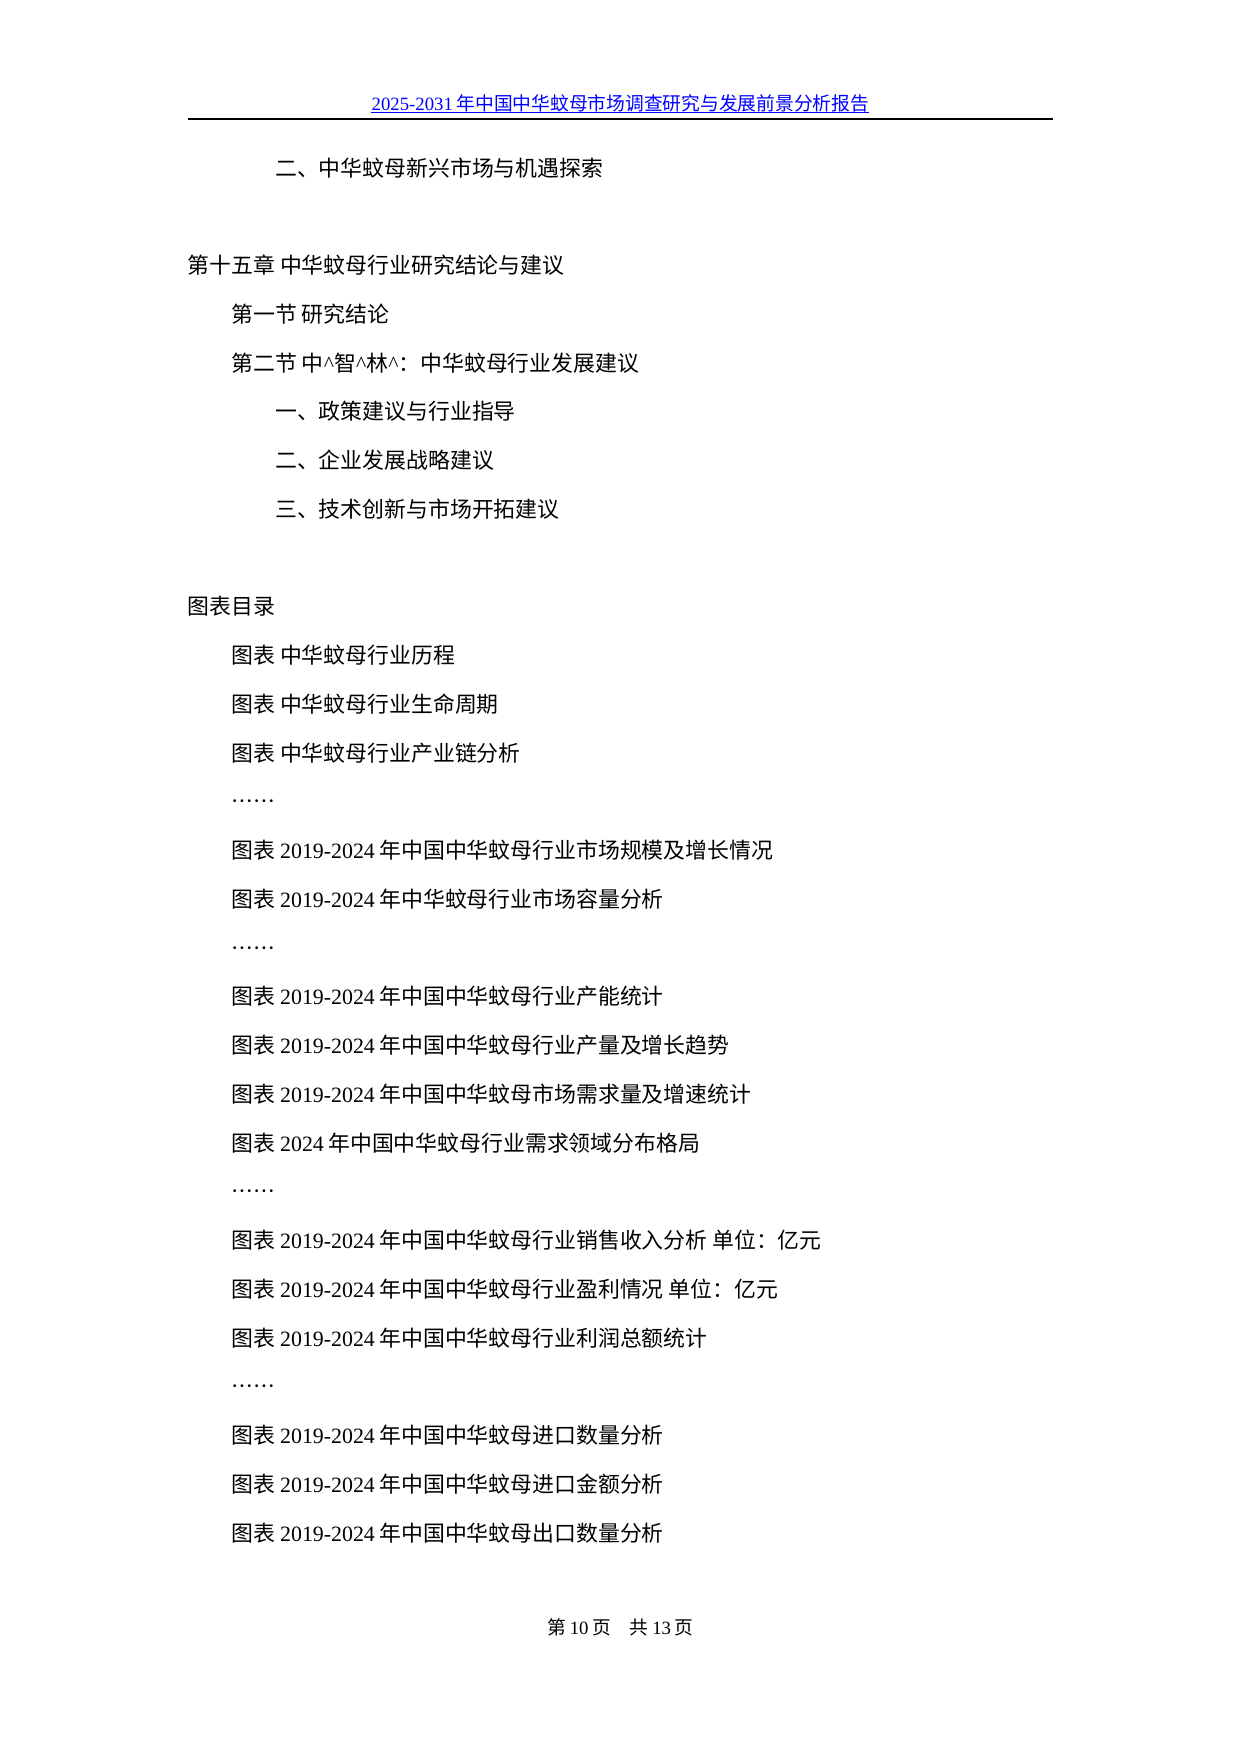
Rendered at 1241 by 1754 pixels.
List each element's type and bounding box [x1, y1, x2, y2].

text [187, 150, 1053, 1548]
